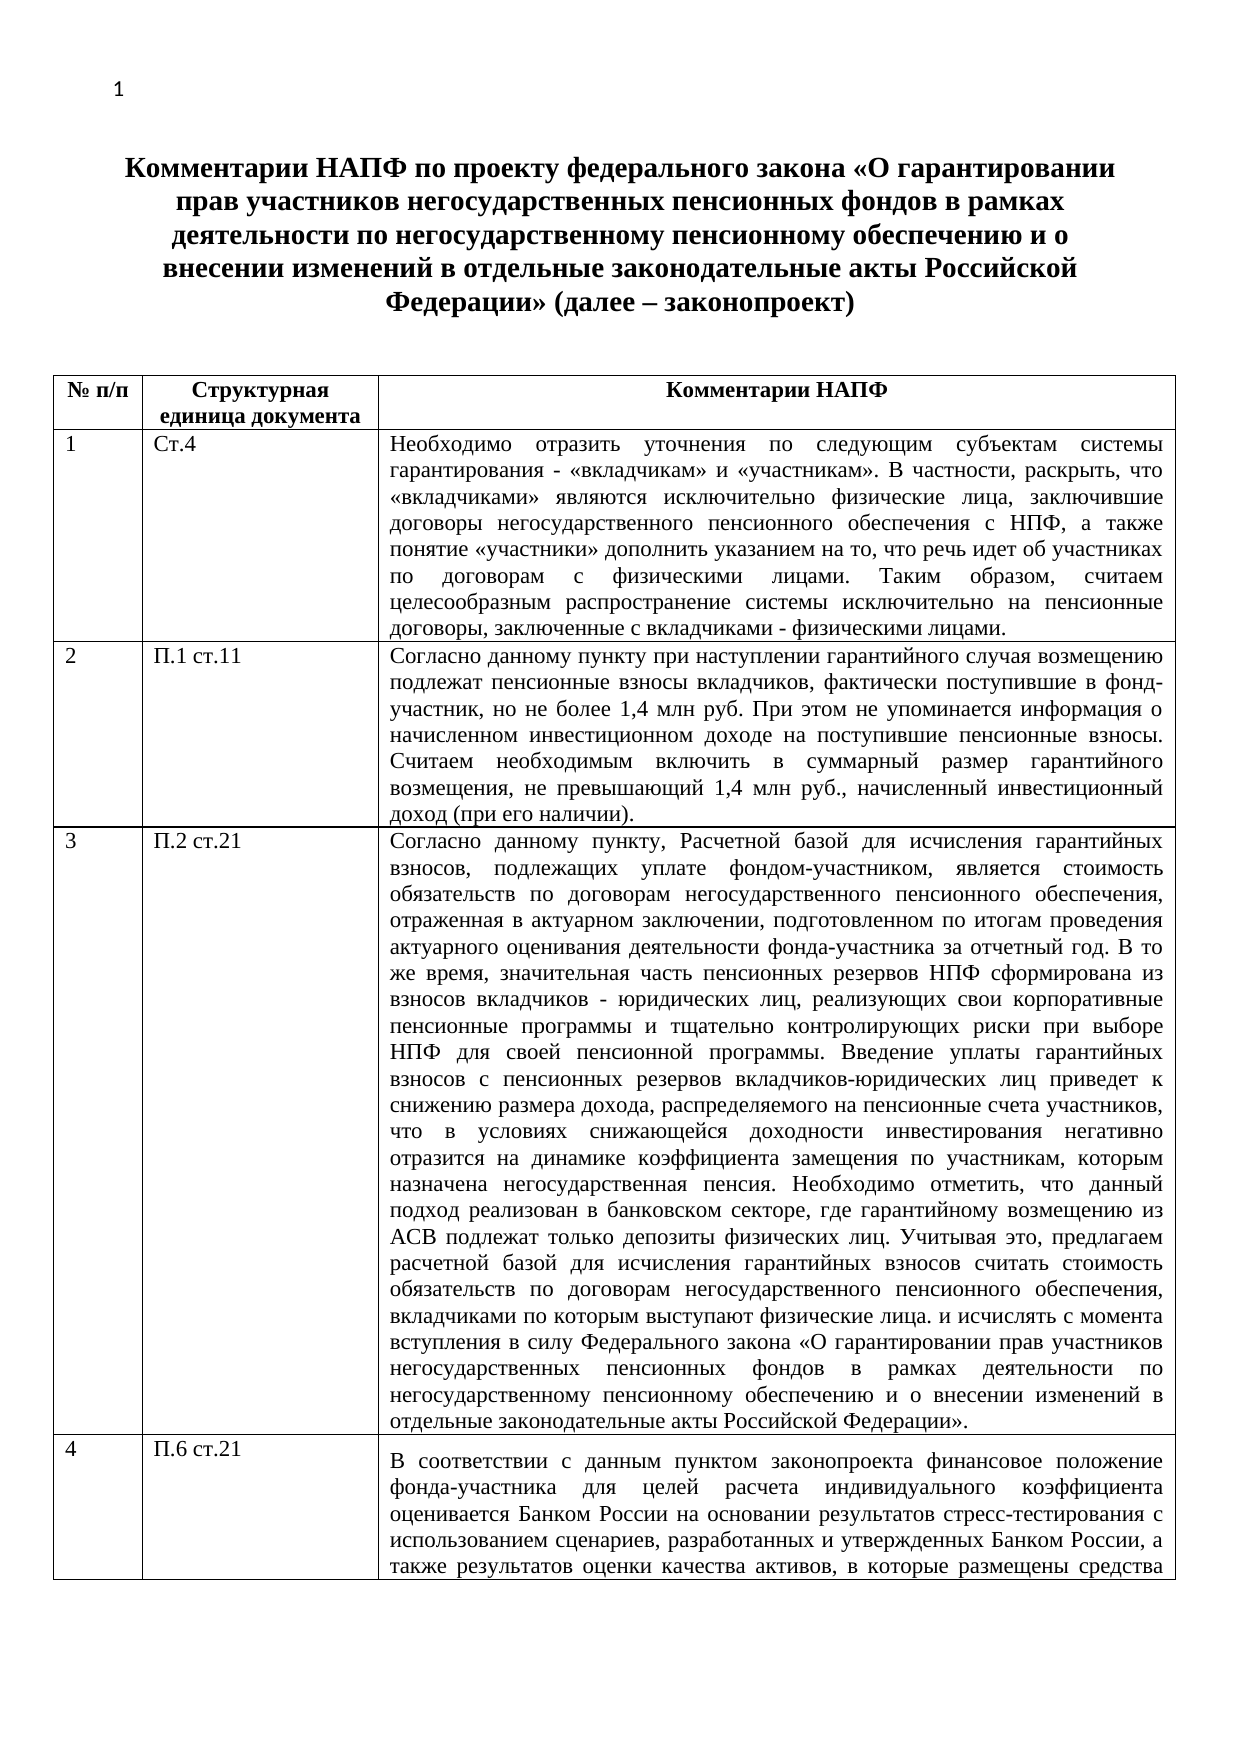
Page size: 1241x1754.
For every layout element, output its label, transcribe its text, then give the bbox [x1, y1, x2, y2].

table_cell 3 [54, 828, 142, 1433]
table_cell Ст.4 [143, 430, 378, 641]
text Комментарии НАПФ по проекту федерального закона «О гарантировании прав участников негосударственных пенсионных фондов в рамках деятельности по негосударственному пенсионному обеспечению и о внесении изменений в отдельные законодательные акты Российской Федерации» (далее – законопроект) [112, 150, 1128, 318]
table_cell П.6 ст.21 [143, 1435, 378, 1579]
table_cell П.2 ст.21 [143, 828, 378, 1433]
table_cell Необходимо отразить уточнения по следующим субъектам системы гарантирования - «вкладчикам» и «участникам». В частности, раскрыть, что «вкладчиками» являются исключительно физические лица, заключившие договоры негосударственного пенсионного обеспечения с НПФ, а также понятие «участники» дополнить указанием на то, что речь идет об участниках по договорам с физическими лицами. Таким образом, считаем целесообразным распространение системы исключительно на пенсионные договоры, заключенные с вкладчиками - физическими лицами. [379, 430, 1175, 641]
table_cell Согласно данному пункту при наступлении гарантийного случая возмещению подлежат пенсионные взносы вкладчиков, фактически поступившие в фонд-участник, но не более 1,4 млн руб. При этом не упоминается информация о начисленном инвестиционном доходе на поступившие пенсионные взносы. Считаем необходимым включить в суммарный размер гарантийного возмещения, не превышающий 1,4 млн руб., начисленный инвестиционный доход (при его наличии). [379, 642, 1175, 826]
table_cell 2 [54, 642, 142, 826]
table_cell Согласно данному пункту, Расчетной базой для исчисления гарантийных взносов, подлежащих уплате фондом-участником, является стоимость обязательств по договорам негосударственного пенсионного обеспечения, отраженная в актуарном заключении, подготовленном по итогам проведения актуарного оценивания деятельности фонда-участника за отчетный год. В то же время, значительная часть пенсионных резервов НПФ сформирована из взносов вкладчиков - юридических лиц, реализующих свои корпоративные пенсионные программы и тщательно контролирующих риски при выборе НПФ для своей пенсионной программы. Введение уплаты гарантийных взносов с пенсионных резервов вкладчиков-юридических лиц приведет к снижению размера дохода, распределяемого на пенсионные счета участников, что в условиях снижающейся доходности инвестирования негативно отразится на динамике коэффициента замещения по участникам, которым назначена негосударственная пенсия. Необходимо отметить, что данный подход реализован в банковском секторе, где гарантийному возмещению из АСВ подлежат только депозиты физических лиц. Учитывая это, предлагаем расчетной базой для исчисления гарантийных взносов считать стоимость обязательств по договорам негосударственного пенсионного обеспечения, вкладчиками по которым выступают физические лица. и исчислять с момента вступления в силу Федерального закона «О гарантировании прав участников негосударственных пенсионных фондов в рамках деятельности по негосударственному пенсионному обеспечению и о внесении изменений в отдельные законодательные акты Российской Федерации». [379, 828, 1175, 1433]
table_cell П.1 ст.11 [143, 642, 378, 826]
table_header № п/п [54, 376, 142, 429]
table_header Структурная единица документа [143, 376, 378, 429]
table_header Комментарии НАПФ [379, 376, 1175, 429]
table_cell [379, 1435, 1175, 1579]
table_cell 1 [54, 430, 142, 641]
table_cell 4 [54, 1435, 142, 1579]
